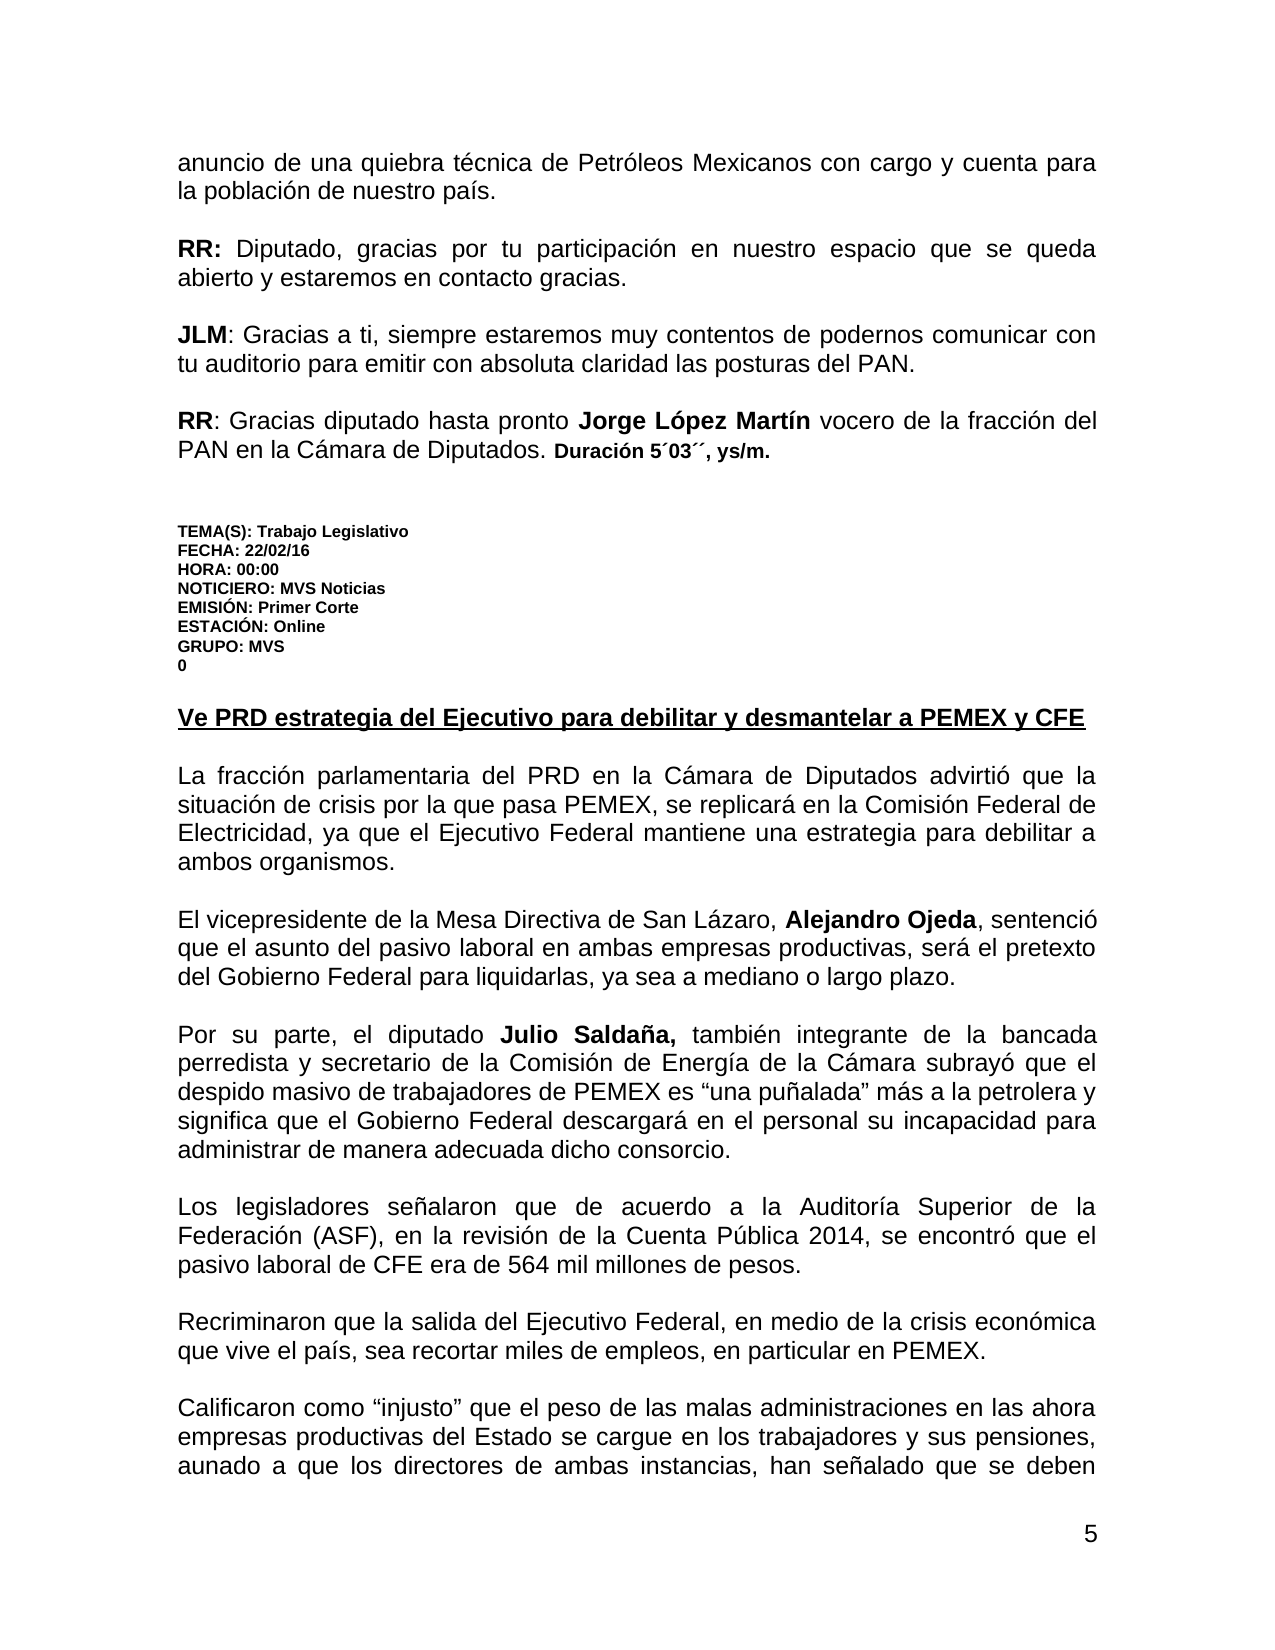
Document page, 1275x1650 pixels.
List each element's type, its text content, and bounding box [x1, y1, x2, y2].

text El vicepresidente de la Mesa Directiva de San Lázaro, Alejandro Ojeda, sentenció que el asunto del pasivo laboral en ambas empresas productivas, será el pretexto del Gobierno Federal para liquidarlas, ya sea a mediano o largo plazo. [177, 905, 1098, 991]
text 0 [177, 656, 1098, 675]
text Ve PRD estrategia del Ejecutivo para debilitar y desmantelar a PEMEX y CFE [177, 703, 1098, 732]
text RR: Gracias diputado hasta pronto Jorge López Martín vocero de la fracción del PAN en la Cámara de Diputados. Duración 5´03´´, ys/m. [177, 406, 1098, 464]
text GRUPO: MVS [177, 636, 1098, 656]
text NOTICIERO: MVS Noticias [177, 579, 1098, 598]
text RR: Diputado, gracias por tu participación en nuestro espacio que se queda abierto y estaremos en contacto gracias. [177, 234, 1098, 291]
text ESTACIÓN: Online [177, 617, 1098, 636]
text EMISIÓN: Primer Corte [177, 598, 1098, 617]
text JLM: Gracias a ti, siempre estaremos muy contentos de podernos comunicar con tu auditorio para emitir con absoluta claridad las posturas del PAN. [177, 320, 1098, 378]
text Los legisladores señalaron que de acuerdo a la Auditoría Superior de la Federación (ASF), en la revisión de la Cuenta Pública 2014, se encontró que el pasivo laboral de CFE era de 564 mil millones de pesos. [177, 1192, 1098, 1278]
text La fracción parlamentaria del PRD en la Cámara de Diputados advirtió que la situación de crisis por la que pasa PEMEX, se replicará en la Comisión Federal de Electricidad, ya que el Ejecutivo Federal mantiene una estrategia para debilitar a ambos organismos. [177, 761, 1098, 876]
text Recriminaron que la salida del Ejecutivo Federal, en medio de la crisis económica que vive el país, sea recortar miles de empleos, en particular en PEMEX. [177, 1307, 1098, 1365]
text Por su parte, el diputado Julio Saldaña, también integrante de la bancada perredista y secretario de la Comisión de Energía de la Cámara subrayó que el despido masivo de trabajadores de PEMEX es “una puñalada” más a la petrolera y significa que el Gobierno Federal descargará en el personal su incapacidad para administrar de manera adecuada dicho consorcio. [177, 1020, 1098, 1163]
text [177, 148, 1098, 205]
text HORA: 00:00 [177, 560, 1098, 579]
text TEMA(S): Trabajo Legislativo [177, 521, 1098, 541]
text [177, 1393, 1098, 1480]
text FECHA: 22/02/16 [177, 541, 1098, 560]
